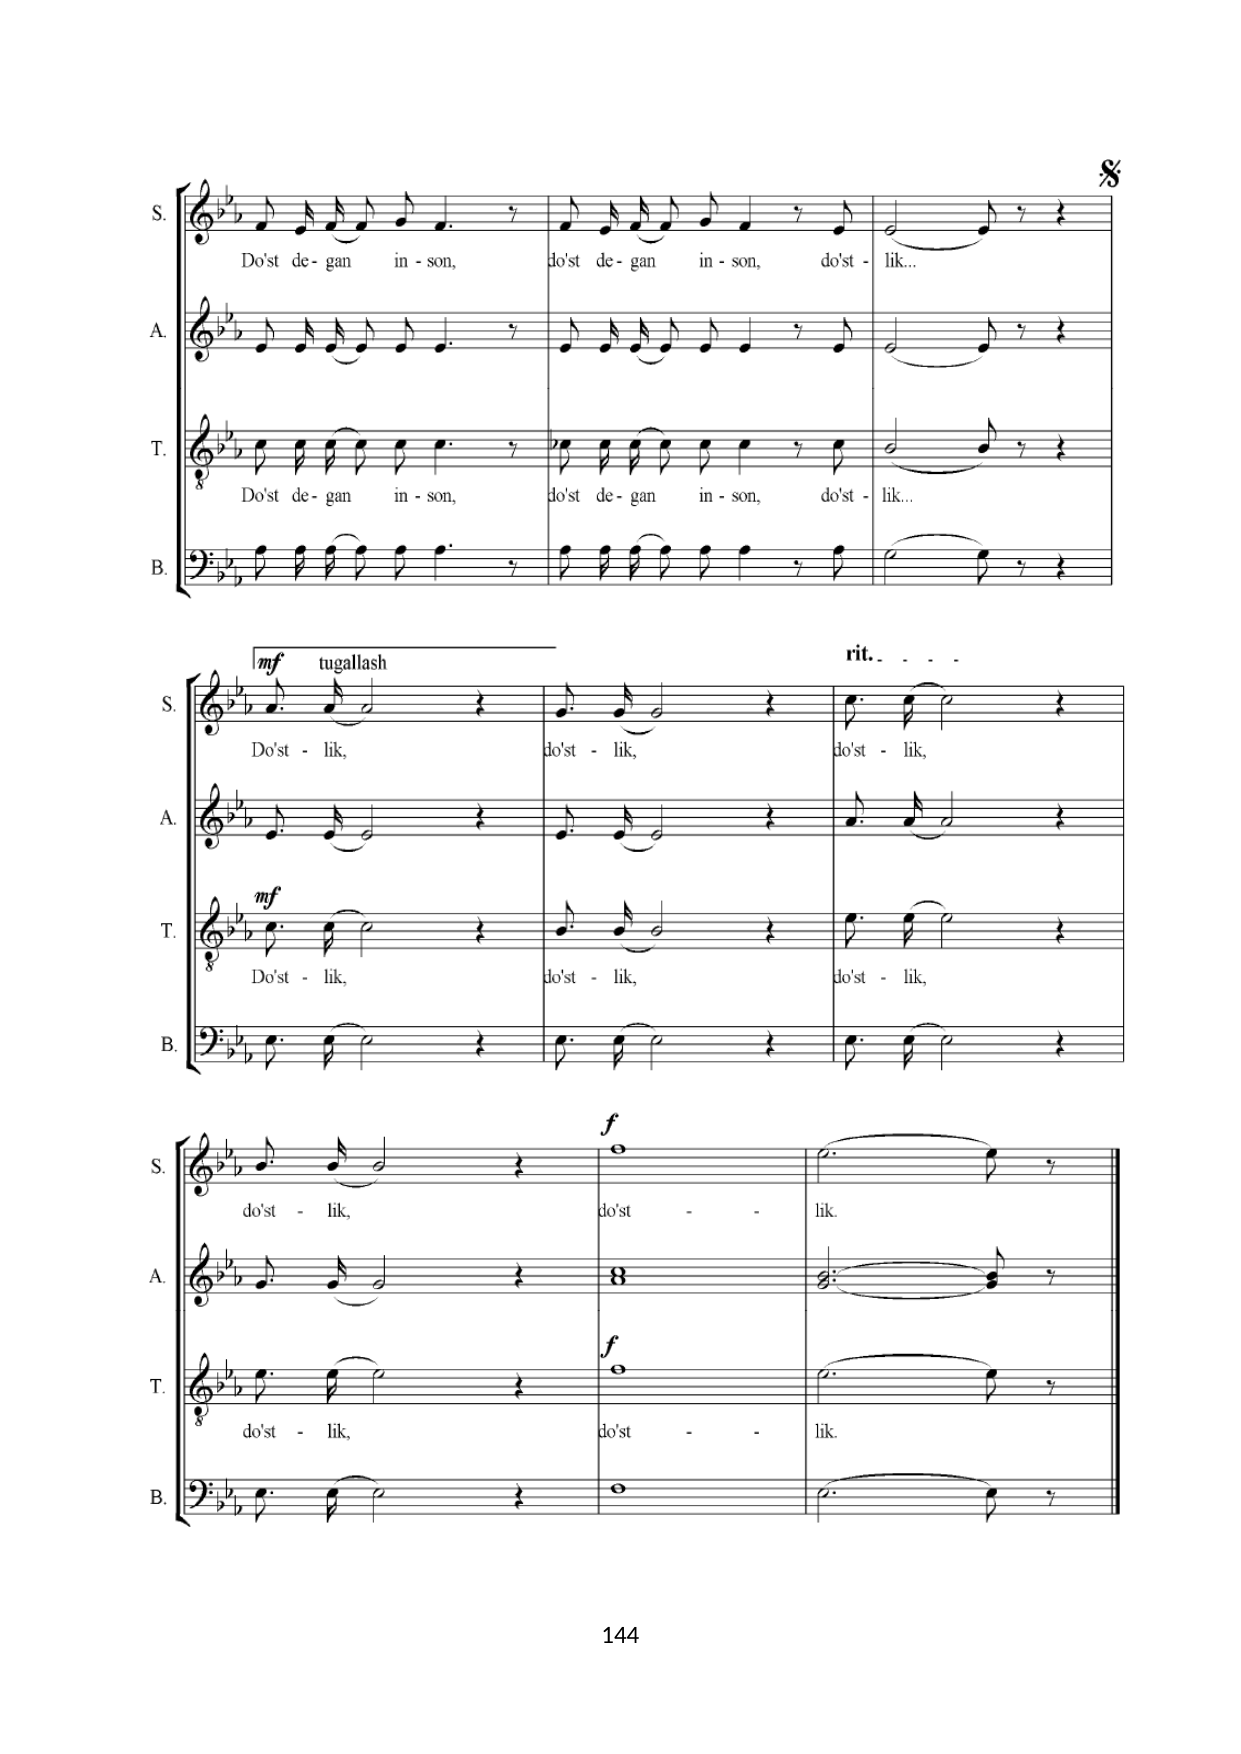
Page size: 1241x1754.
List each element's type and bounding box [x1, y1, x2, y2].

picture [147, 619, 1134, 1085]
picture [147, 1105, 1123, 1527]
picture [147, 147, 1122, 599]
